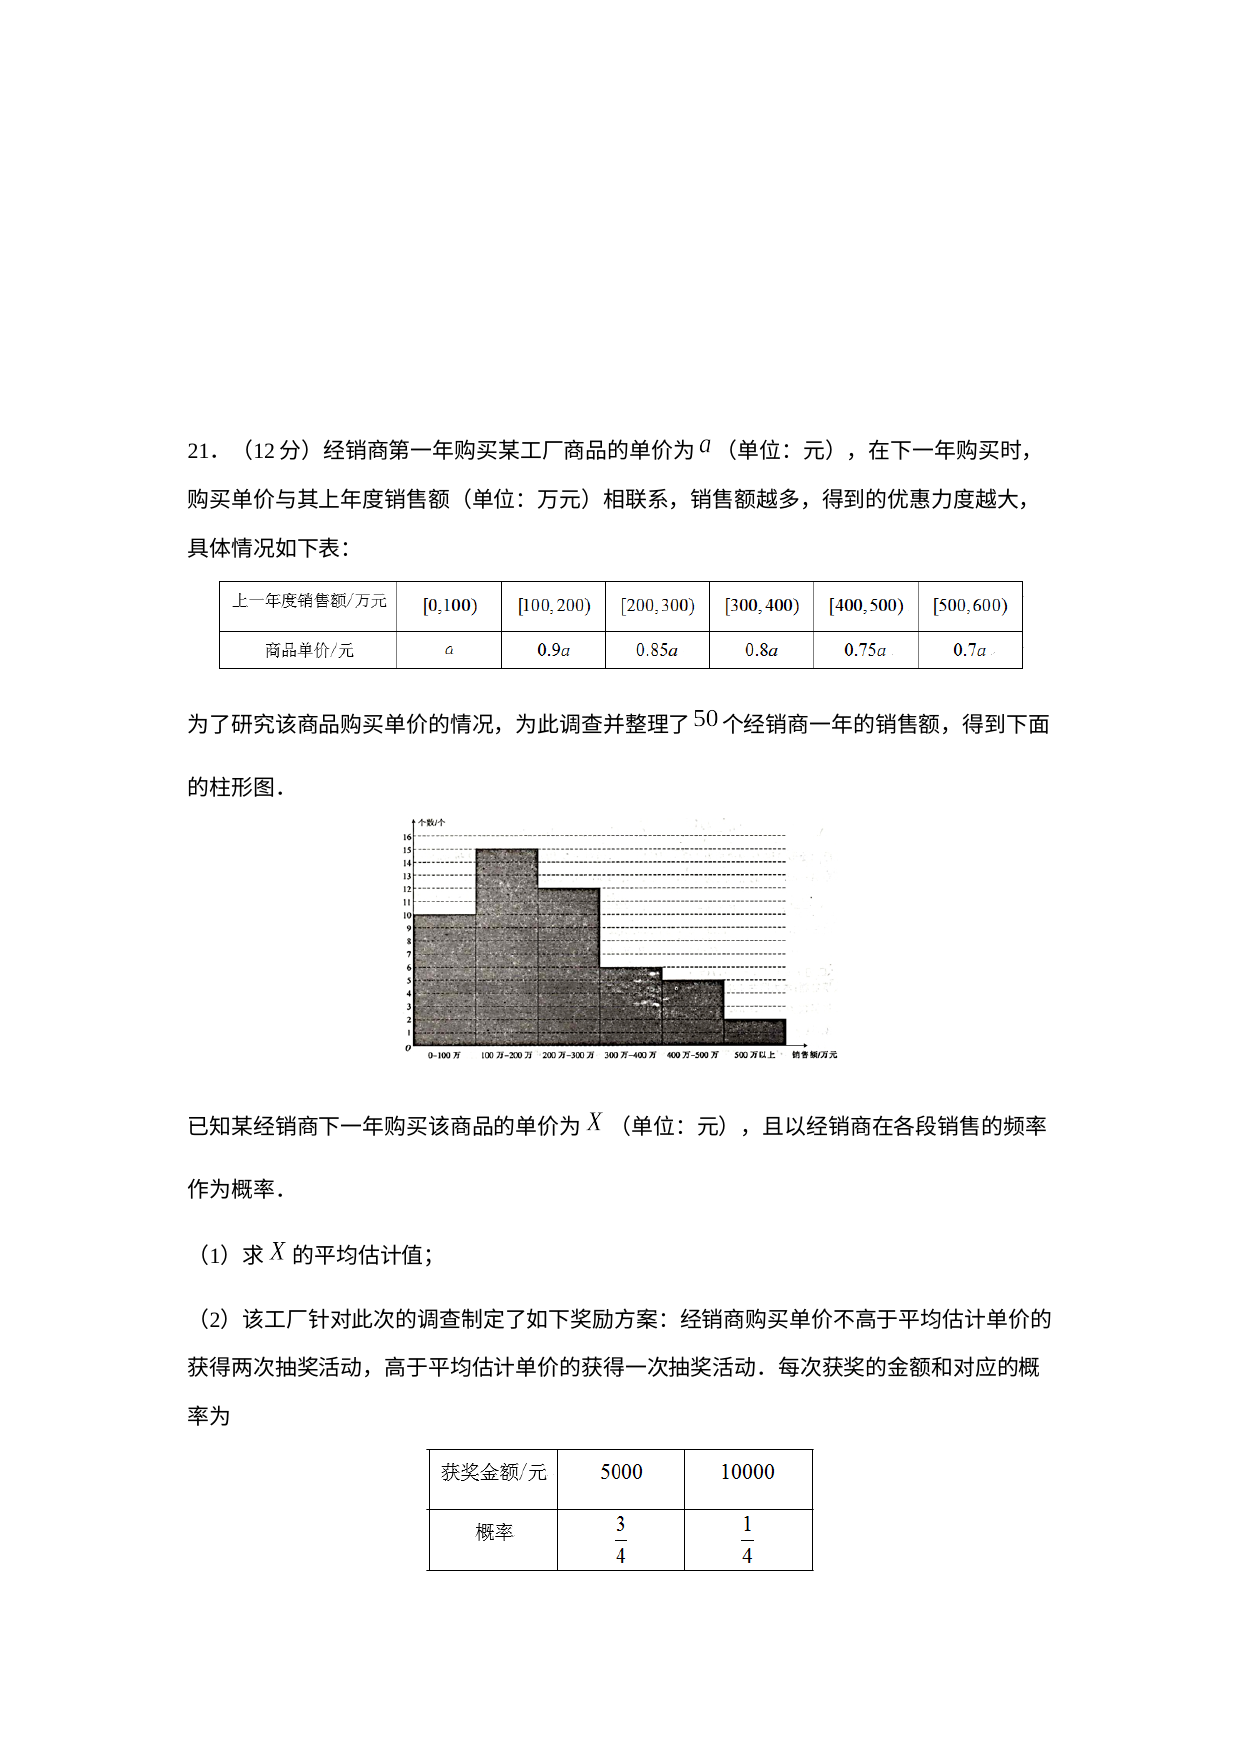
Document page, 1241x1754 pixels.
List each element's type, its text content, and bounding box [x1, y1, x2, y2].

picture [402, 818, 838, 1059]
text （1）求的平均估计值； [187, 1220, 1053, 1285]
picture [216, 578, 1024, 670]
text 为了研究该商品购买单价的情况，为此调查并整理了个经销商一年的销售额，得到下面的柱形图． [187, 688, 1053, 802]
text 21．（12分）经销商第一年购买某工厂商品的单价为（单位：元），在下一年购买时，购买单价与其上年度销售额（单位：万元）相联系，销售额越多，得到的优惠力度越大，具体情况如下表： [187, 433, 1053, 563]
text 已知某经销商下一年购买该商品的单价为（单位：元），且以经销商在各段销售的频率作为概率． [187, 1091, 1053, 1204]
text （2）该工厂针对此次的调查制定了如下奖励方案：经销商购买单价不高于平均估计单价的获得两次抽奖活动，高于平均估计单价的获得一次抽奖活动．每次获奖的金额和对应的概率为 [187, 1301, 1053, 1431]
picture [426, 1447, 814, 1573]
